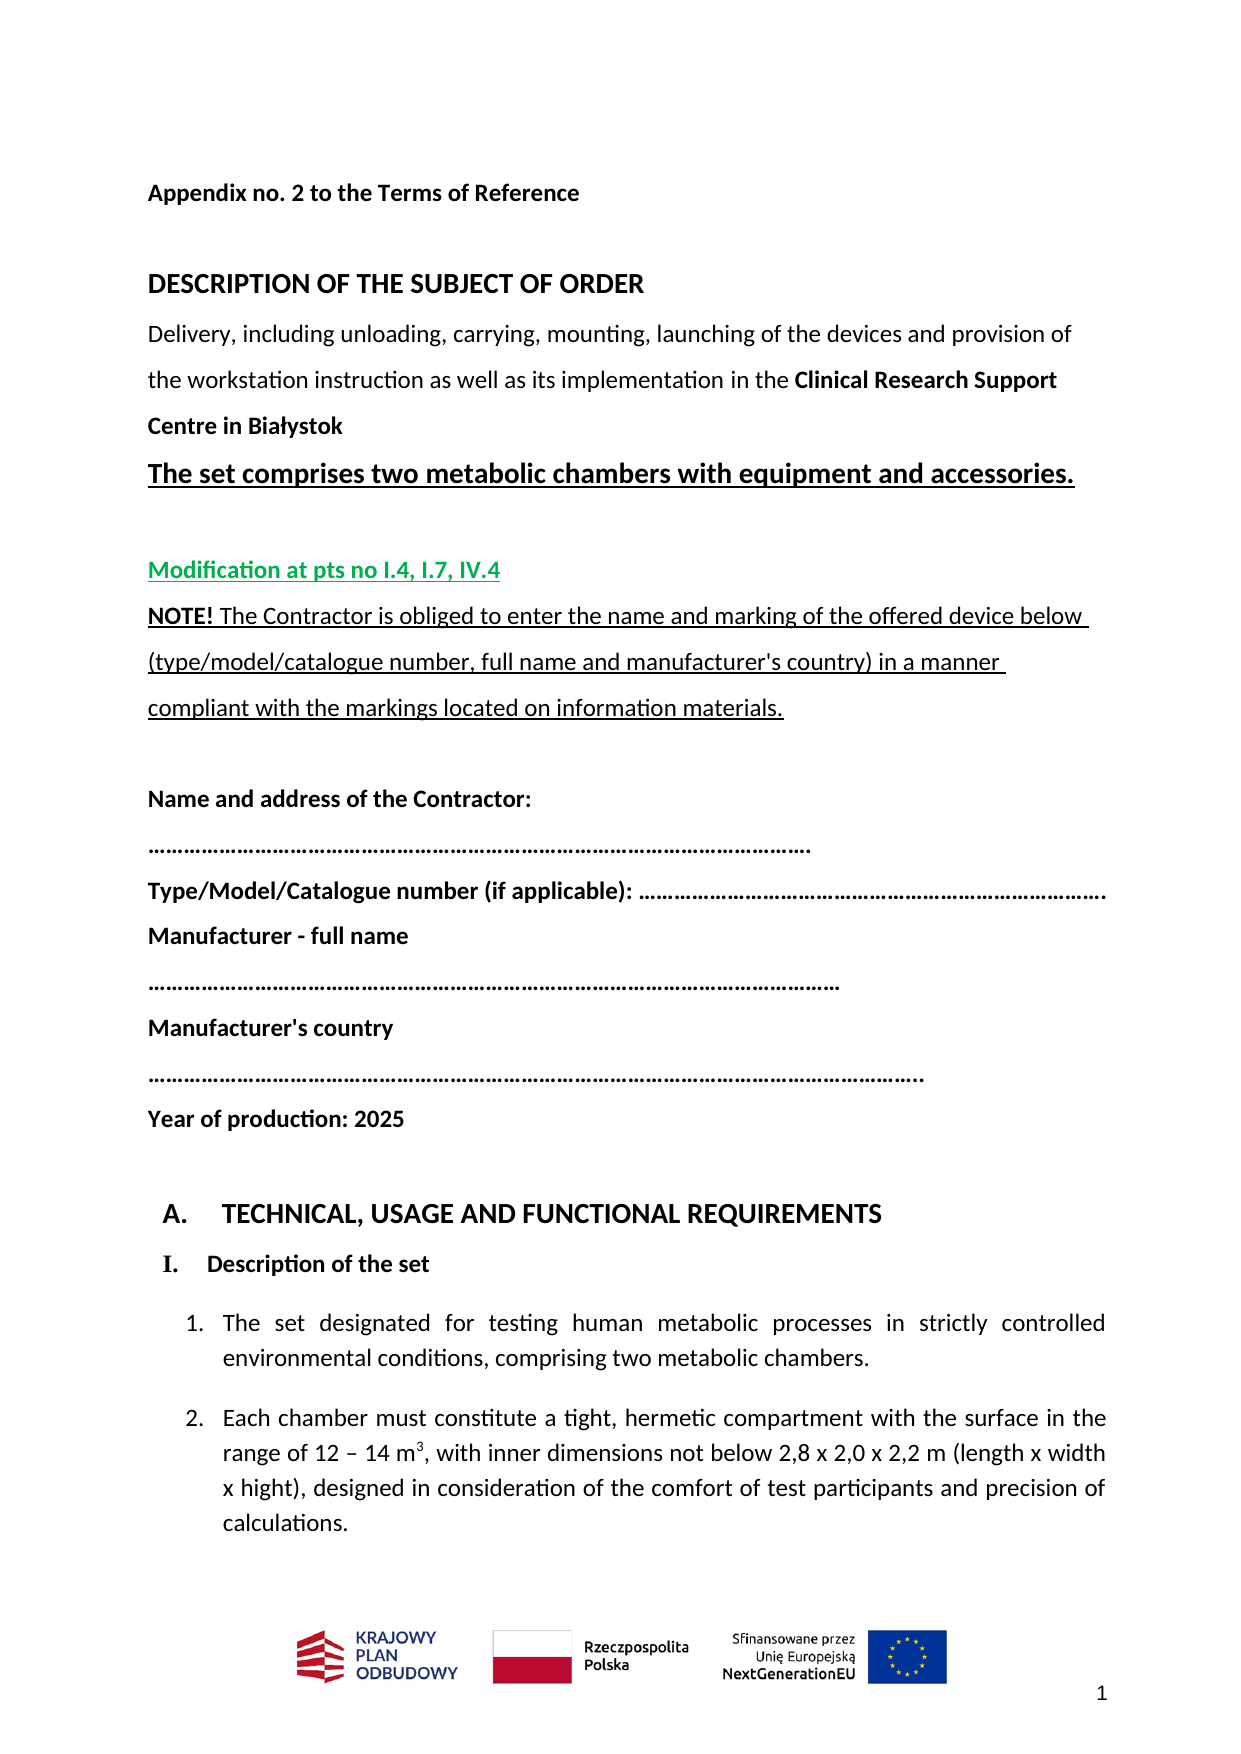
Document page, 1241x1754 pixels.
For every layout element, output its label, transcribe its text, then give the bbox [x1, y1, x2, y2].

text NOTE! The Contractor is obliged to enter the name and marking of the offered device below (type/model/catalogue number, full name and manufacturer's country) in a manner compliant with the markings located on information materials. [148, 600, 1107, 722]
text Description of the set [162, 1248, 1107, 1279]
text Delivery, including unloading, carrying, mounting, launching of the devices and provision of the workstation instruction as well as its implementation in the Clinical Research Support Centre in Białystok [148, 318, 1107, 440]
text The set designated for testing human metabolic processes in strictly controlled environmental conditions, comprising two metabolic chambers. [185, 1308, 1107, 1373]
text Type/Model/Catalogue number (if applicable): ……………………………………………………………………. [148, 875, 1107, 905]
text Name and address of the Contractor: …………………………………………………………………………………………………. [148, 783, 1107, 859]
text Each chamber must constitute a tight, hermetic compartment with the surface in the range of 12 – 14 m3, with inner dimensions not below 2,8 x 2,0 x 2,2 m (length x width x hight), designed in consideration of the comfort of test participants and precision of calculations. [185, 1403, 1107, 1538]
text Year of production: 2025 [148, 1103, 1107, 1134]
text Appendix no. 2 to the Terms of Reference [148, 177, 1093, 208]
text Manufacturer - full name ……………………………………………………………………………………………………… [148, 921, 1107, 997]
list TECHNICAL, USAGE AND FUNCTIONAL REQUIREMENTS [162, 1195, 1107, 1231]
text Modification at pts no I.4, I.7, IV.4 [148, 555, 1107, 585]
text Manufacturer's country ………………………………………………………………………………………………………………….. [148, 1012, 1107, 1088]
text DESCRIPTION OF THE SUBJECT OF ORDER [148, 265, 1107, 301]
text The set comprises two metabolic chambers with equipment and accessories. [148, 456, 1107, 491]
